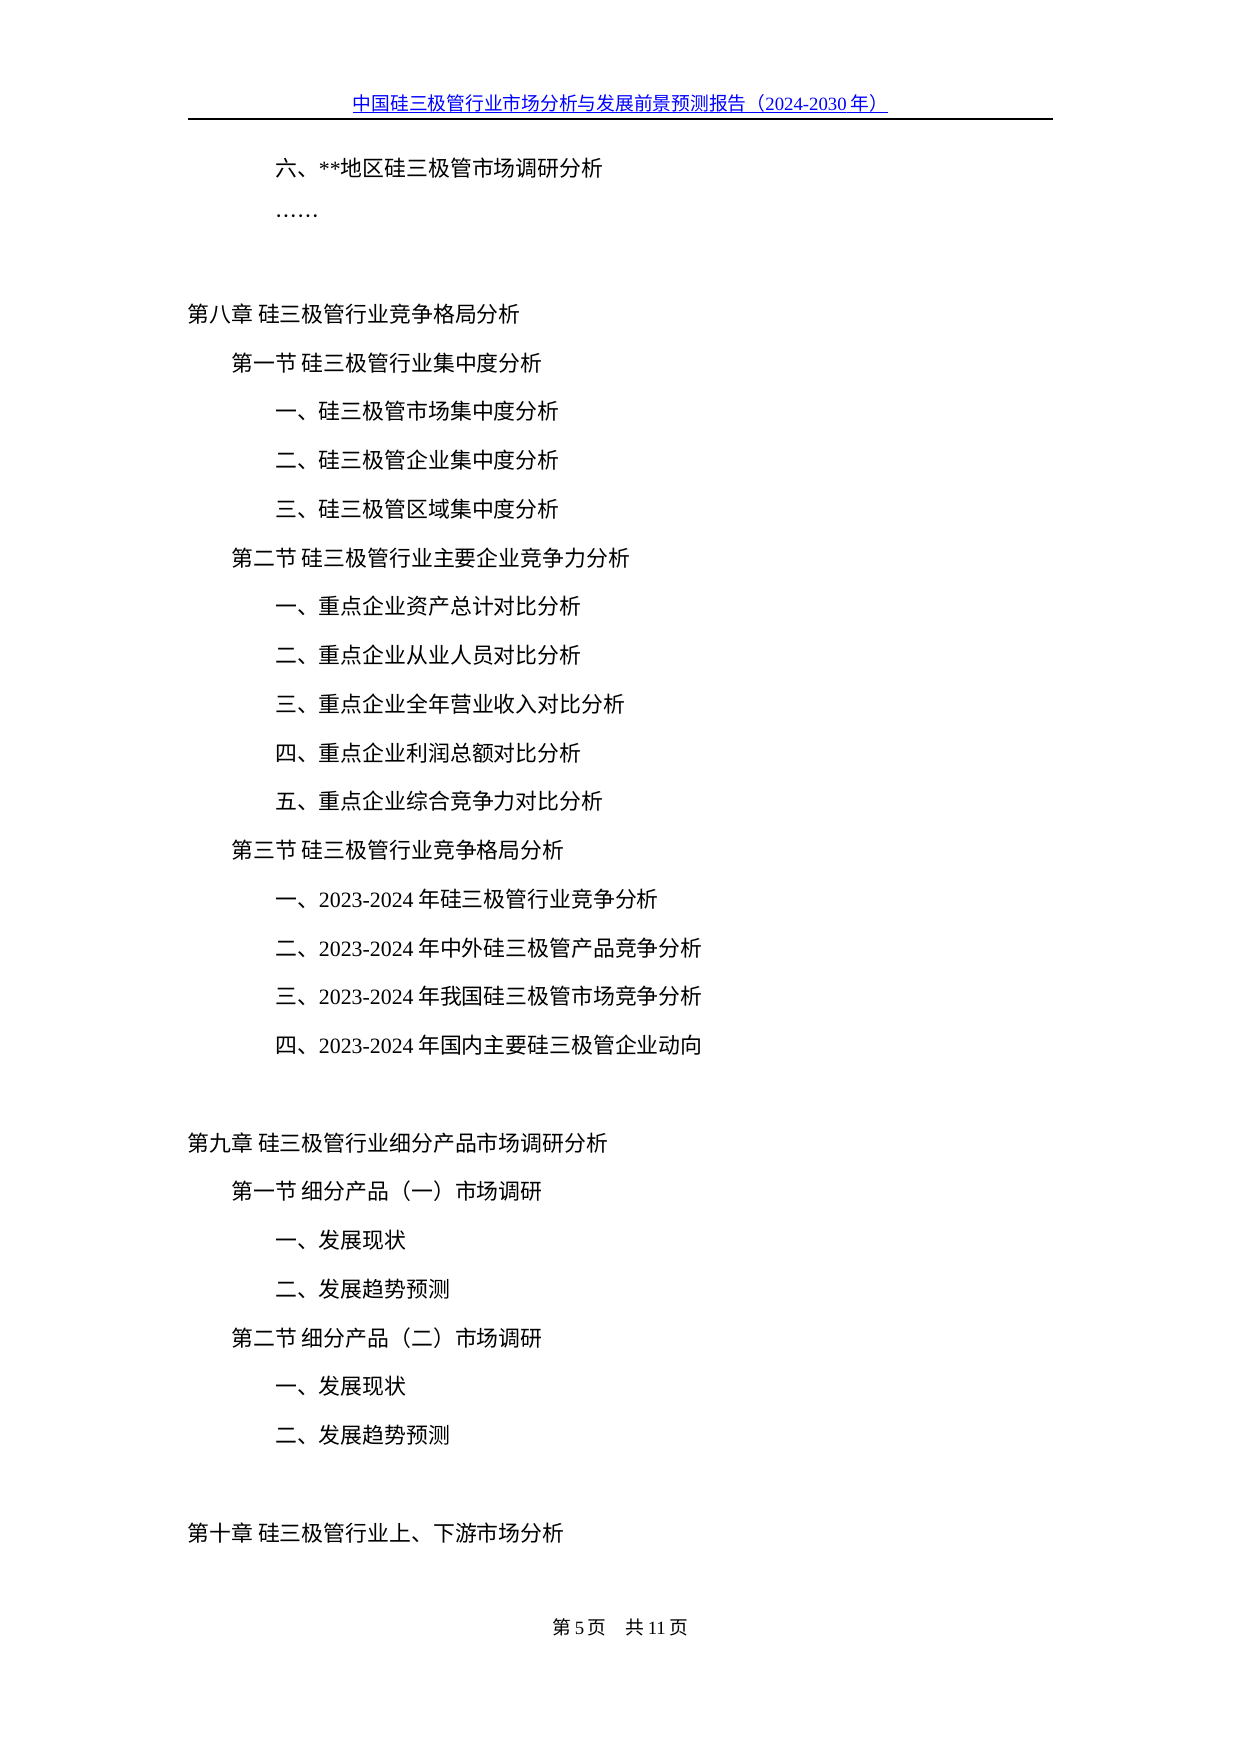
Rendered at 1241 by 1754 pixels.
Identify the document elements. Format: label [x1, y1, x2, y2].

text [187, 150, 1053, 1548]
